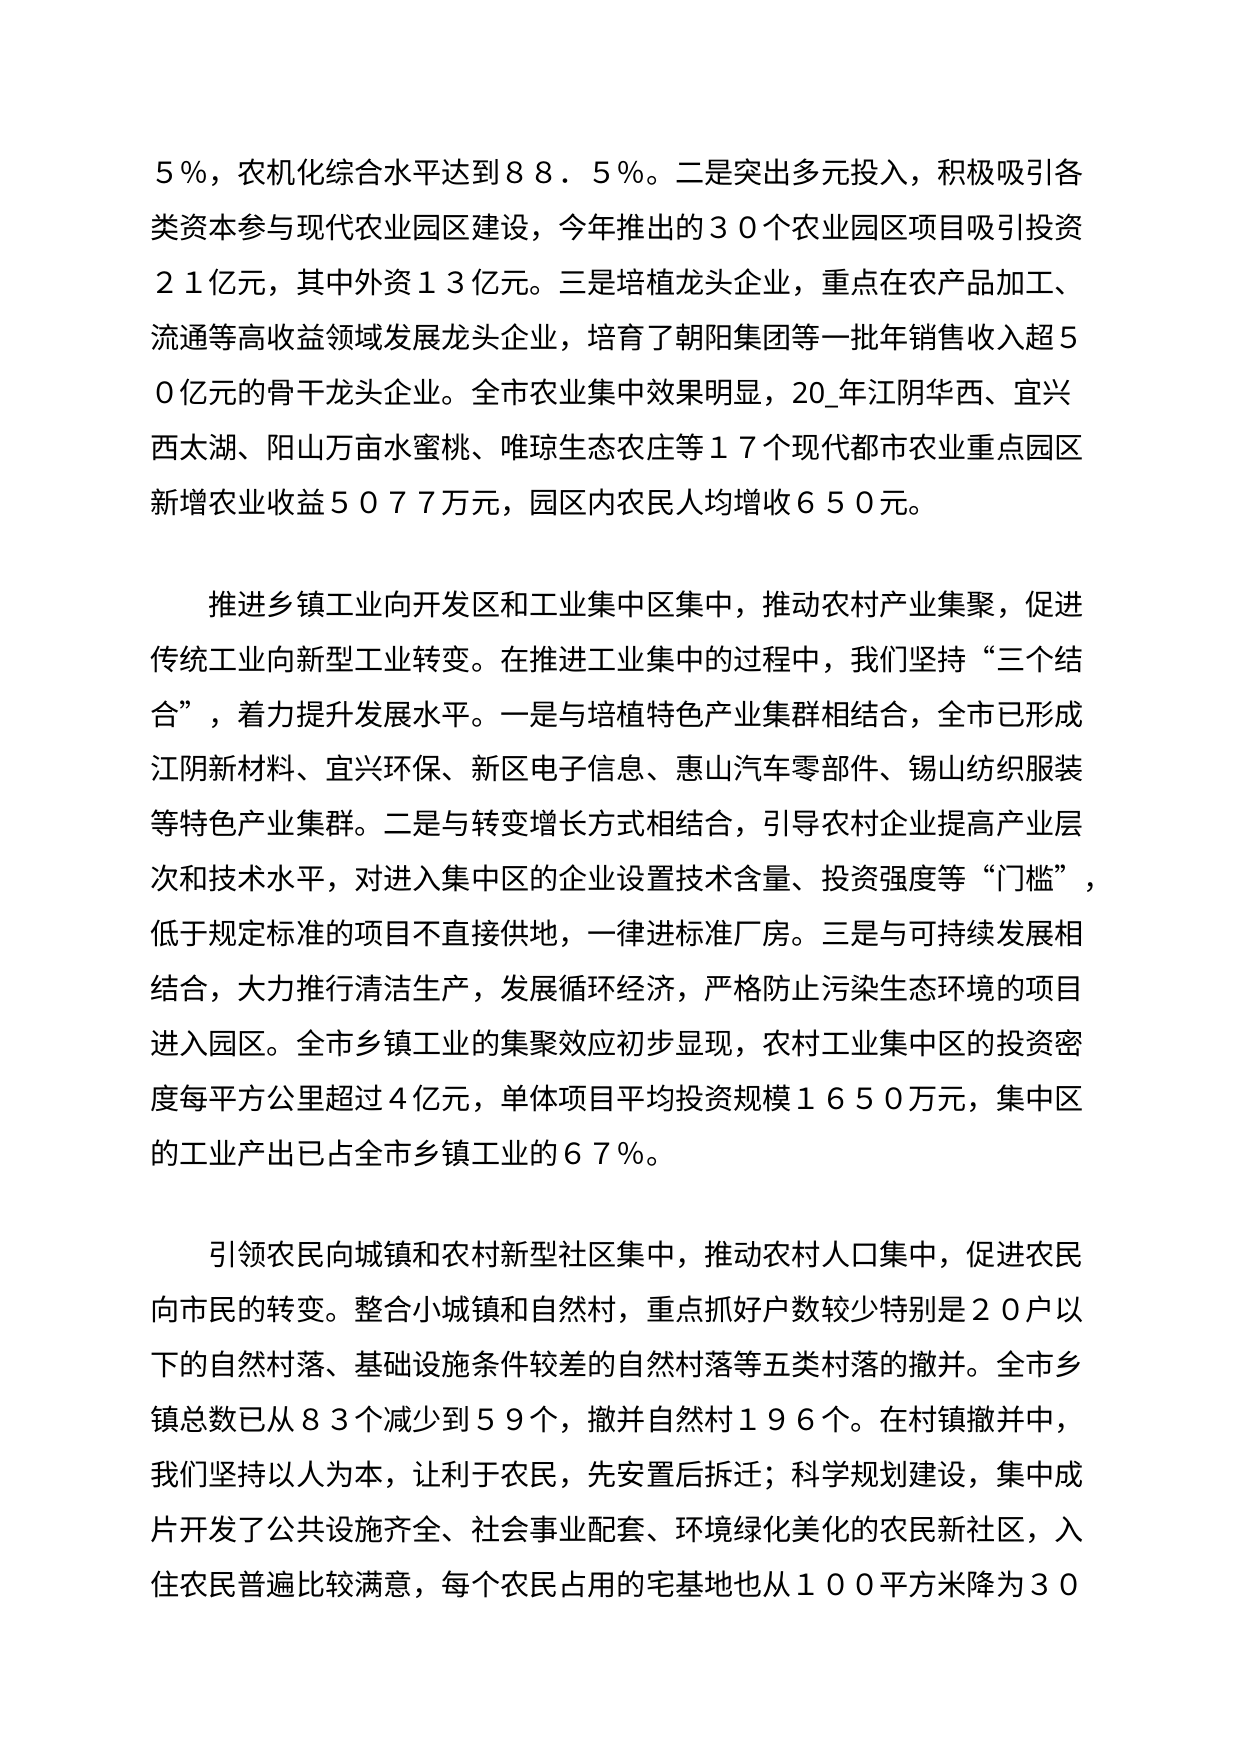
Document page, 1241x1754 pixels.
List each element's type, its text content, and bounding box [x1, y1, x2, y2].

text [150, 1232, 1090, 1604]
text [150, 150, 1090, 522]
text 推进乡镇工业向开发区和工业集中区集中，推动农村产业集聚，促进传统工业向新型工业转变。在推进工业集中的过程中，我们坚持“三个结合”，着力提升发展水平。一是与培植特色产业集群相结合，全市已形成江阴新材料、宜兴环保、新区电子信息、惠山汽车零部件、锡山纺织服装等特色产业集群。二是与转变增长方式相结合，引导农村企业提高产业层次和技术水平，对进入集中区的企业设置技术含量、投资强度等“门槛”，低于规定标准的项目不直接供地，一律进标准厂房。三是与可持续发展相结合，大力推行清洁生产，发展循环经济，严格防止污染生态环境的项目进入园区。全市乡镇工业的集聚效应初步显现，农村工业集中区的投资密度每平方公里超过４亿元，单体项目平均投资规模１６５０万元，集中区的工业产出已占全市乡镇工业的６７％。 [150, 581, 1090, 1172]
